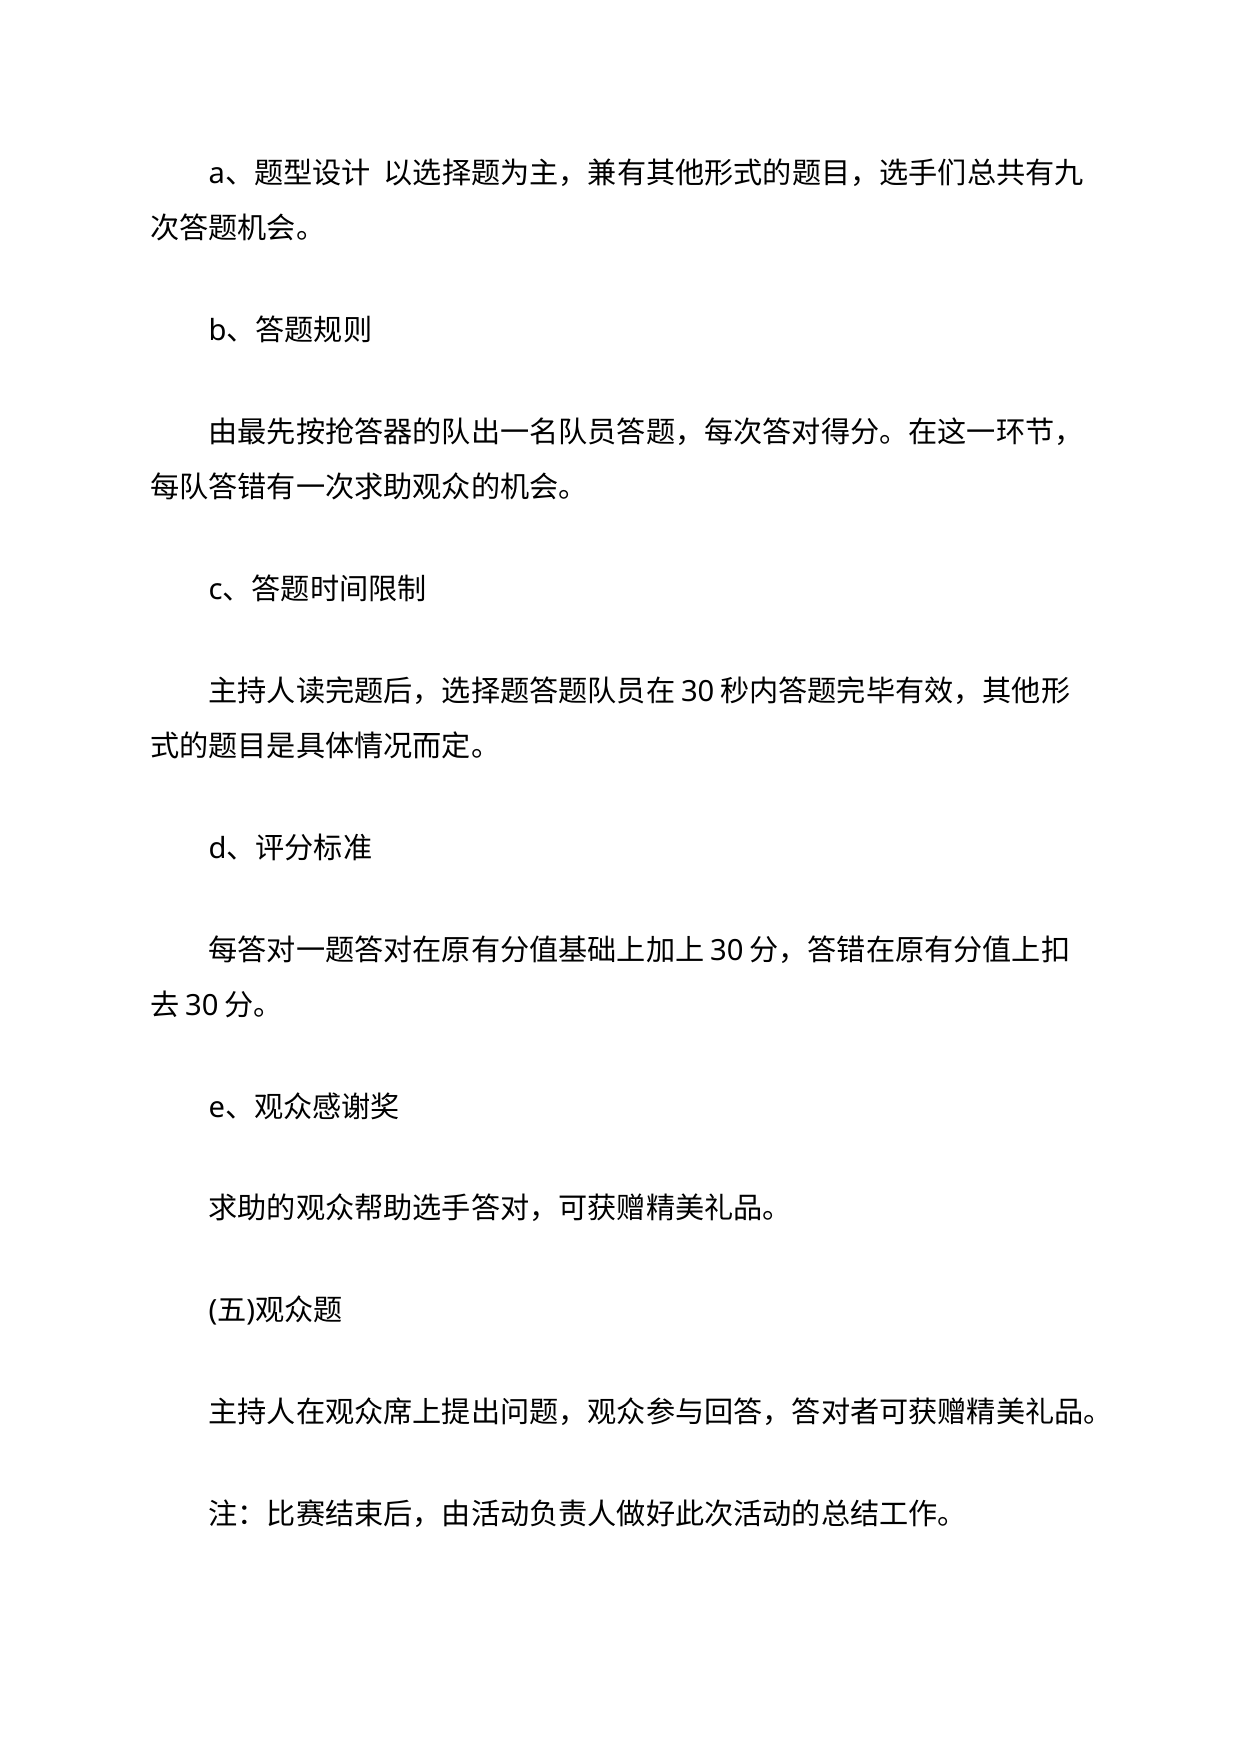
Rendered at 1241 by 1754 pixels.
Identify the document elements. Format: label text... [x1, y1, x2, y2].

text 求助的观众帮助选手答对，可获赠精美礼品。 [150, 1185, 1090, 1227]
text 主持人读完题后，选择题答题队员在30秒内答题完毕有效，其他形式的题目是具体情况而定。 [150, 667, 1090, 765]
text (五)观众题 [150, 1287, 1090, 1329]
text 每答对一题答对在原有分值基础上加上30分，答错在原有分值上扣去30分。 [150, 926, 1090, 1023]
text d、评分标准 [150, 824, 1090, 867]
text c、答题时间限制 [150, 565, 1090, 608]
text 注：比赛结束后，由活动负责人做好此次活动的总结工作。 [150, 1491, 1090, 1533]
text a、题型设计 以选择题为主，兼有其他形式的题目，选手们总共有九次答题机会。 [150, 150, 1090, 247]
text 主持人在观众席上提出问题，观众参与回答，答对者可获赠精美礼品。 [150, 1389, 1090, 1431]
text e、观众感谢奖 [150, 1083, 1090, 1126]
text 由最先按抢答器的队出一名队员答题，每次答对得分。在这一环节，每队答错有一次求助观众的机会。 [150, 409, 1090, 506]
text b、答题规则 [150, 307, 1090, 349]
